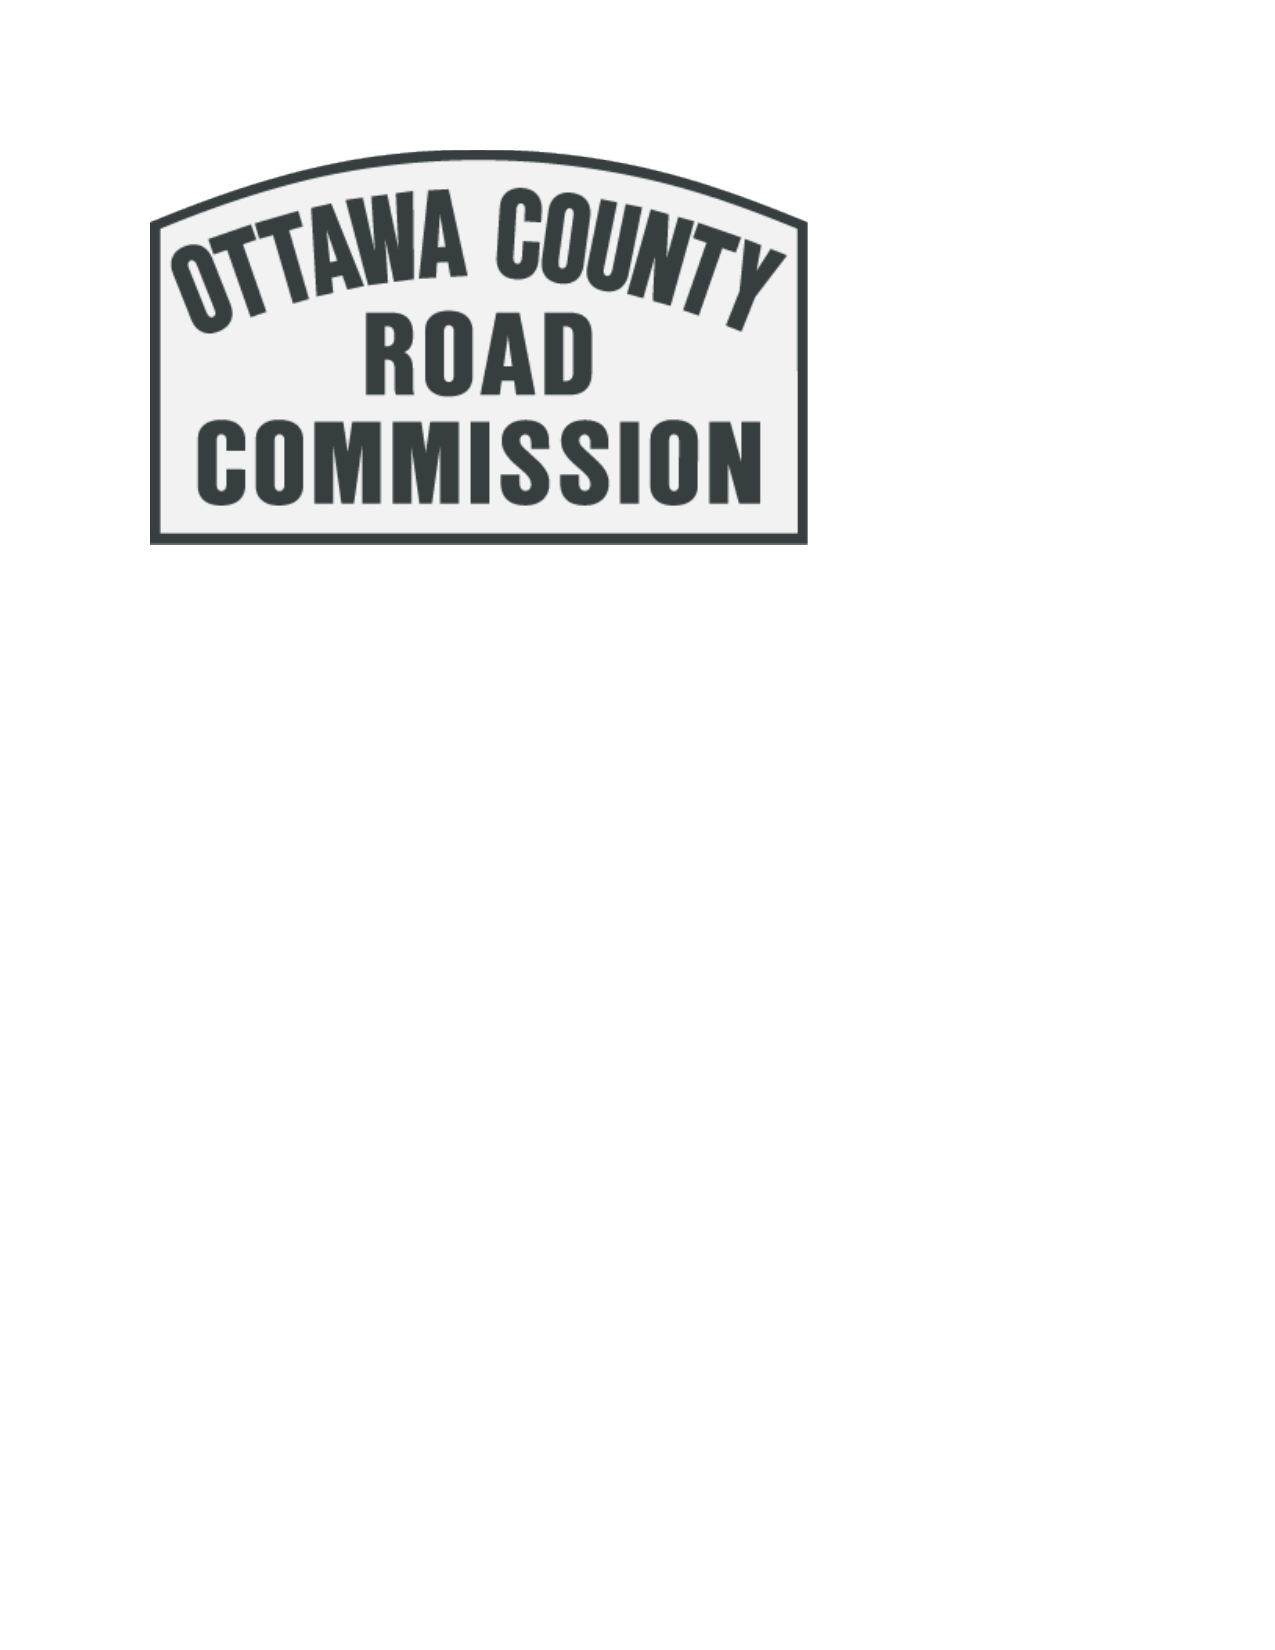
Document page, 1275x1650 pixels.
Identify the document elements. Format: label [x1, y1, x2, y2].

picture [150, 150, 808, 545]
